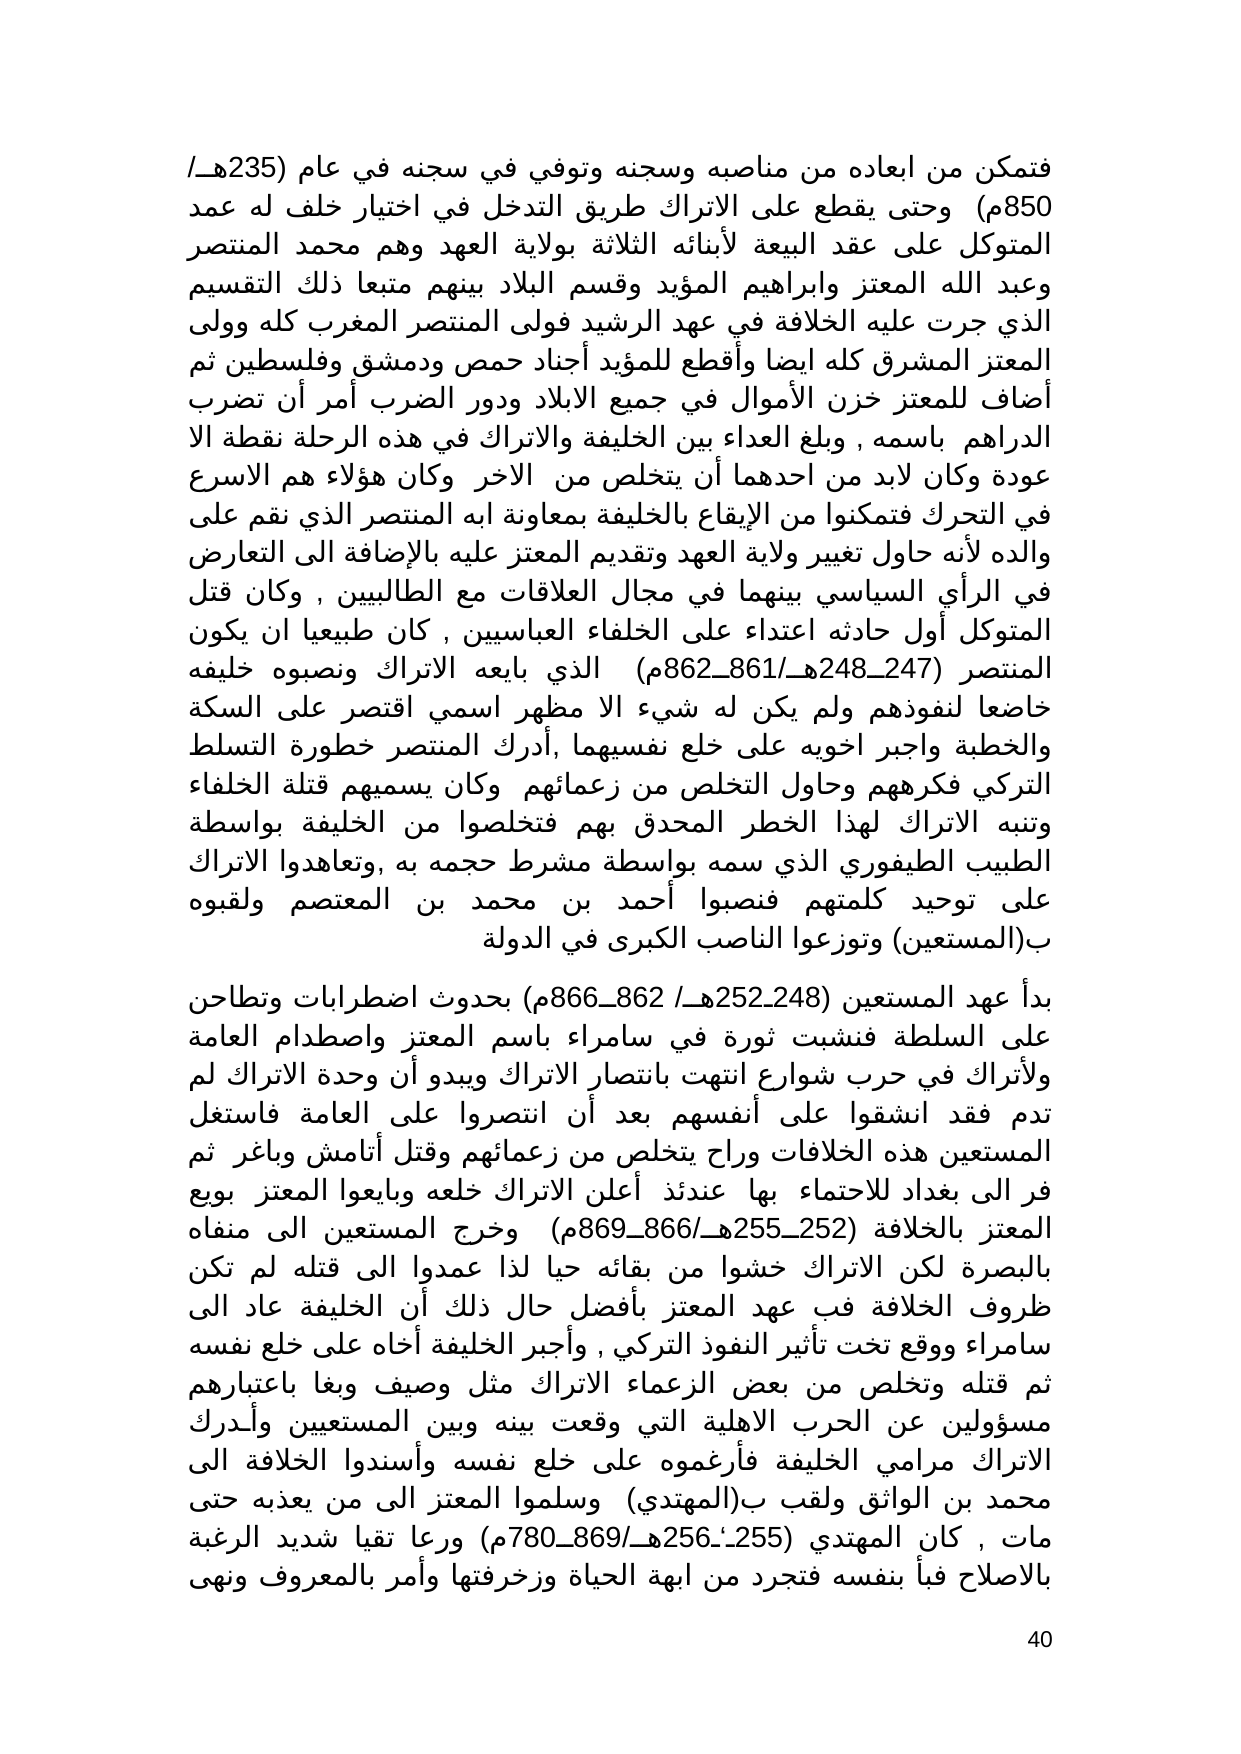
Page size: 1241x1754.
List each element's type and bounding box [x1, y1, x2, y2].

text [187, 980, 1053, 1592]
text [187, 150, 1053, 954]
